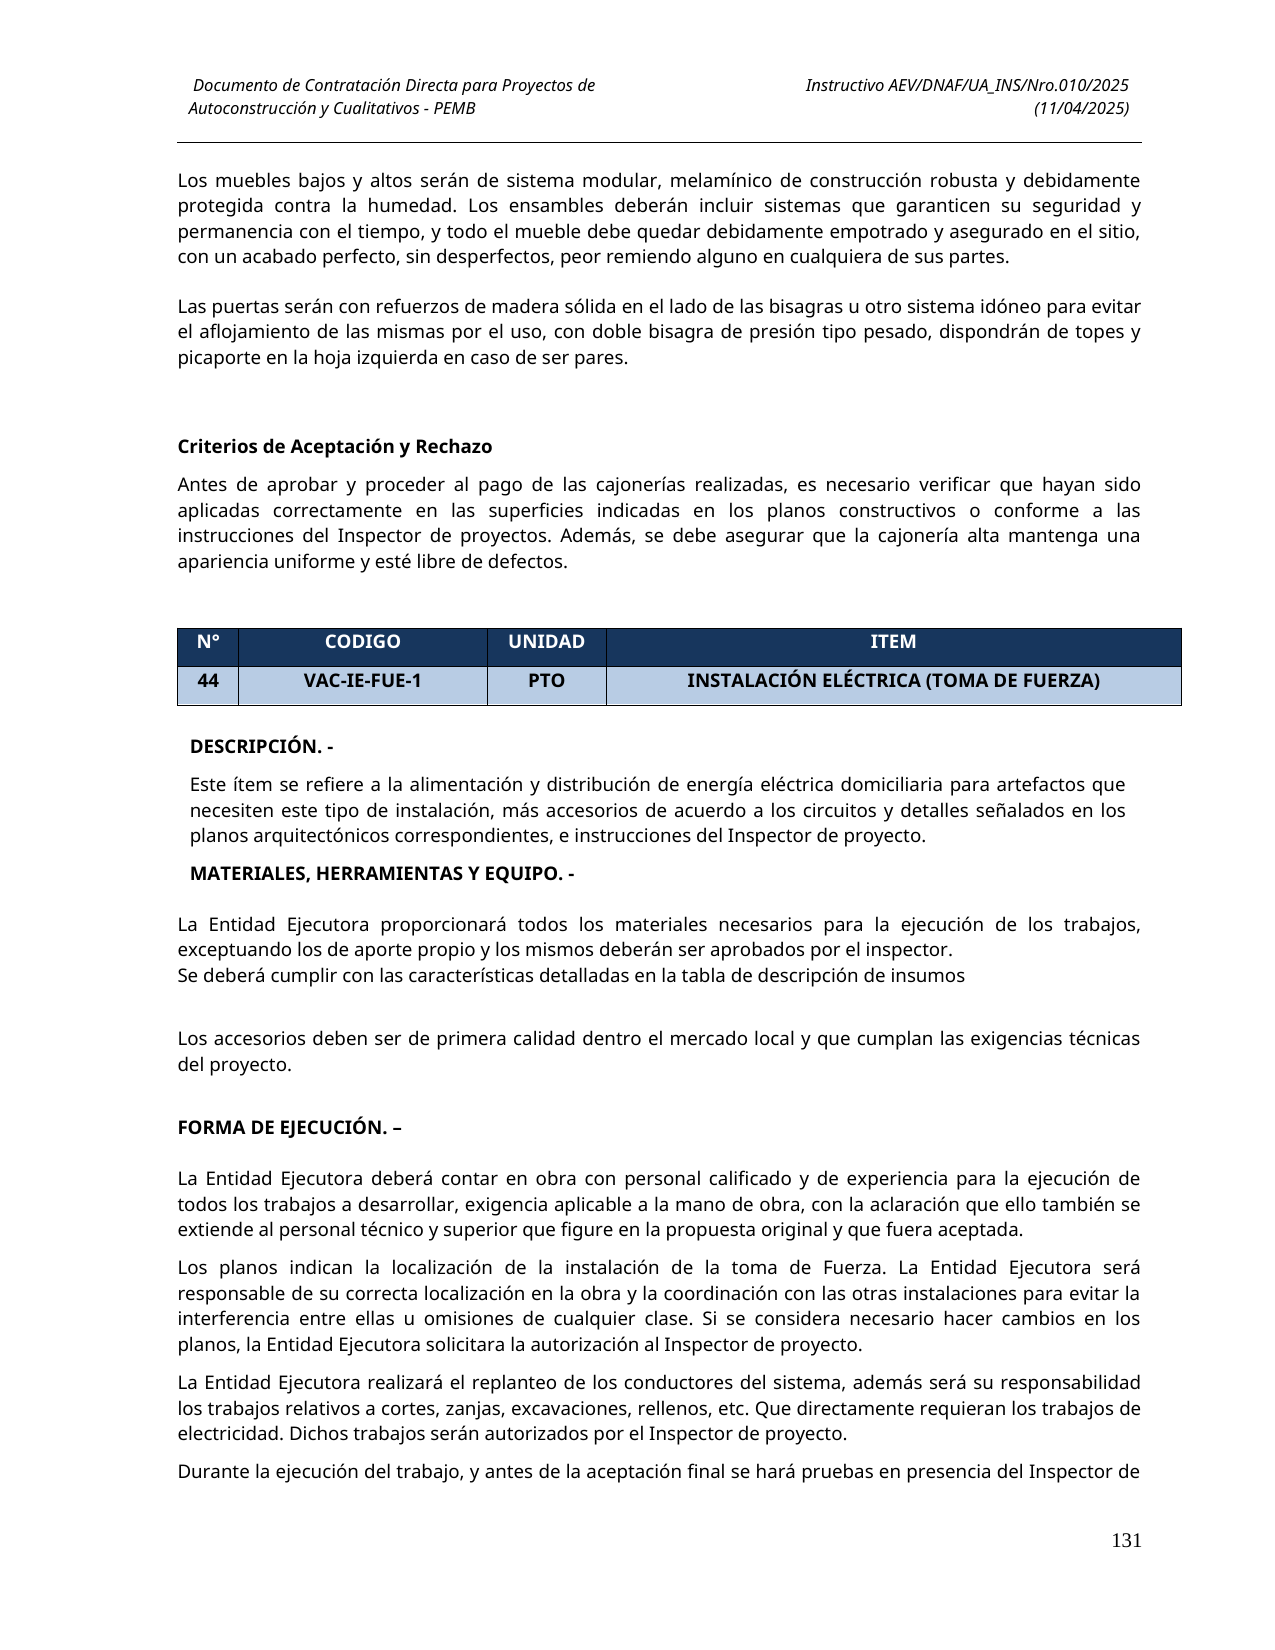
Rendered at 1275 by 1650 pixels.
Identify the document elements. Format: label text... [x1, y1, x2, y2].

text La Entidad Ejecutora proporcionará todos los materiales necesarios para la ejecución de los trabajos, exceptuando los de aporte propio y los mismos deberán ser aprobados por el inspector. [177, 911, 1142, 962]
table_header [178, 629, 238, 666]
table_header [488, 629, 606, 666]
text Los muebles bajos y altos serán de sistema modular, melamínico de construcción robusta y debidamente protegida contra la humedad. Los ensambles deberán incluir sistemas que garanticen su seguridad y permanencia con el tiempo, y todo el mueble debe quedar debidamente empotrado y asegurado en el sitio, con un acabado perfecto, sin desperfectos, peor remiendo alguno en cualquiera de sus partes. [177, 167, 1142, 269]
text FORMA DE EJECUCIÓN. – [177, 1114, 1142, 1140]
text Se deberá cumplir con las características detalladas en la tabla de descripción de insumos [177, 962, 1142, 987]
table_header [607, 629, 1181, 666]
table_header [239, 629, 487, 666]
text Las puertas serán con refuerzos de madera sólida en el lado de las bisagras u otro sistema idóneo para evitar el aflojamiento de las mismas por el uso, con doble bisagra de presión tipo pesado, dispondrán de topes y picaporte en la hoja izquierda en caso de ser pares. [177, 293, 1142, 370]
text Criterios de Aceptación y Rechazo [177, 433, 1142, 459]
text MATERIALES, HERRAMIENTAS Y EQUIPO. - [189, 860, 1142, 886]
text La Entidad Ejecutora deberá contar en obra con personal calificado y de experiencia para la ejecución de todos los trabajos a desarrollar, exigencia aplicable a la mano de obra, con la aclaración que ello también se extiende al personal técnico y superior que figure en la propuesta original y que fuera aceptada. [177, 1166, 1142, 1242]
text Los accesorios deben ser de primera calidad dentro el mercado local y que cumplan las exigencias técnicas del proyecto. [177, 1026, 1142, 1077]
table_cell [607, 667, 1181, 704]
text La Entidad Ejecutora realizará el replanteo de los conductores del sistema, además será su responsabilidad los trabajos relativos a cortes, zanjas, excavaciones, rellenos, etc. Que directamente requieran los trabajos de electricidad. Dichos trabajos serán autorizados por el Inspector de proyecto. [177, 1369, 1142, 1446]
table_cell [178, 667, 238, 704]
text Este ítem se refiere a la alimentación y distribución de energía eléctrica domiciliaria para artefactos que necesiten este tipo de instalación, más accesorios de acuerdo a los circuitos y detalles señalados en los planos arquitectónicos correspondientes, e instrucciones del Inspector de proyecto. [189, 771, 1127, 848]
text DESCRIPCIÓN. - [189, 733, 1142, 759]
text Antes de aprobar y proceder al pago de las cajonerías realizadas, es necesario verificar que hayan sido aplicadas correctamente en las superficies indicadas en los planos constructivos o conforme a las instrucciones del Inspector de proyectos. Además, se debe asegurar que la cajonería alta mantenga una apariencia uniforme y esté libre de defectos. [177, 471, 1142, 573]
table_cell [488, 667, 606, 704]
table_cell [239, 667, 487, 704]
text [177, 1458, 1142, 1484]
text Los planos indican la localización de la instalación de la toma de Fuerza. La Entidad Ejecutora será responsable de su correcta localización en la obra y la coordinación con las otras instalaciones para evitar la interferencia entre ellas u omisiones de cualquier clase. Si se considera necesario hacer cambios en los planos, la Entidad Ejecutora solicitara la autorización al Inspector de proyecto. [177, 1255, 1142, 1357]
